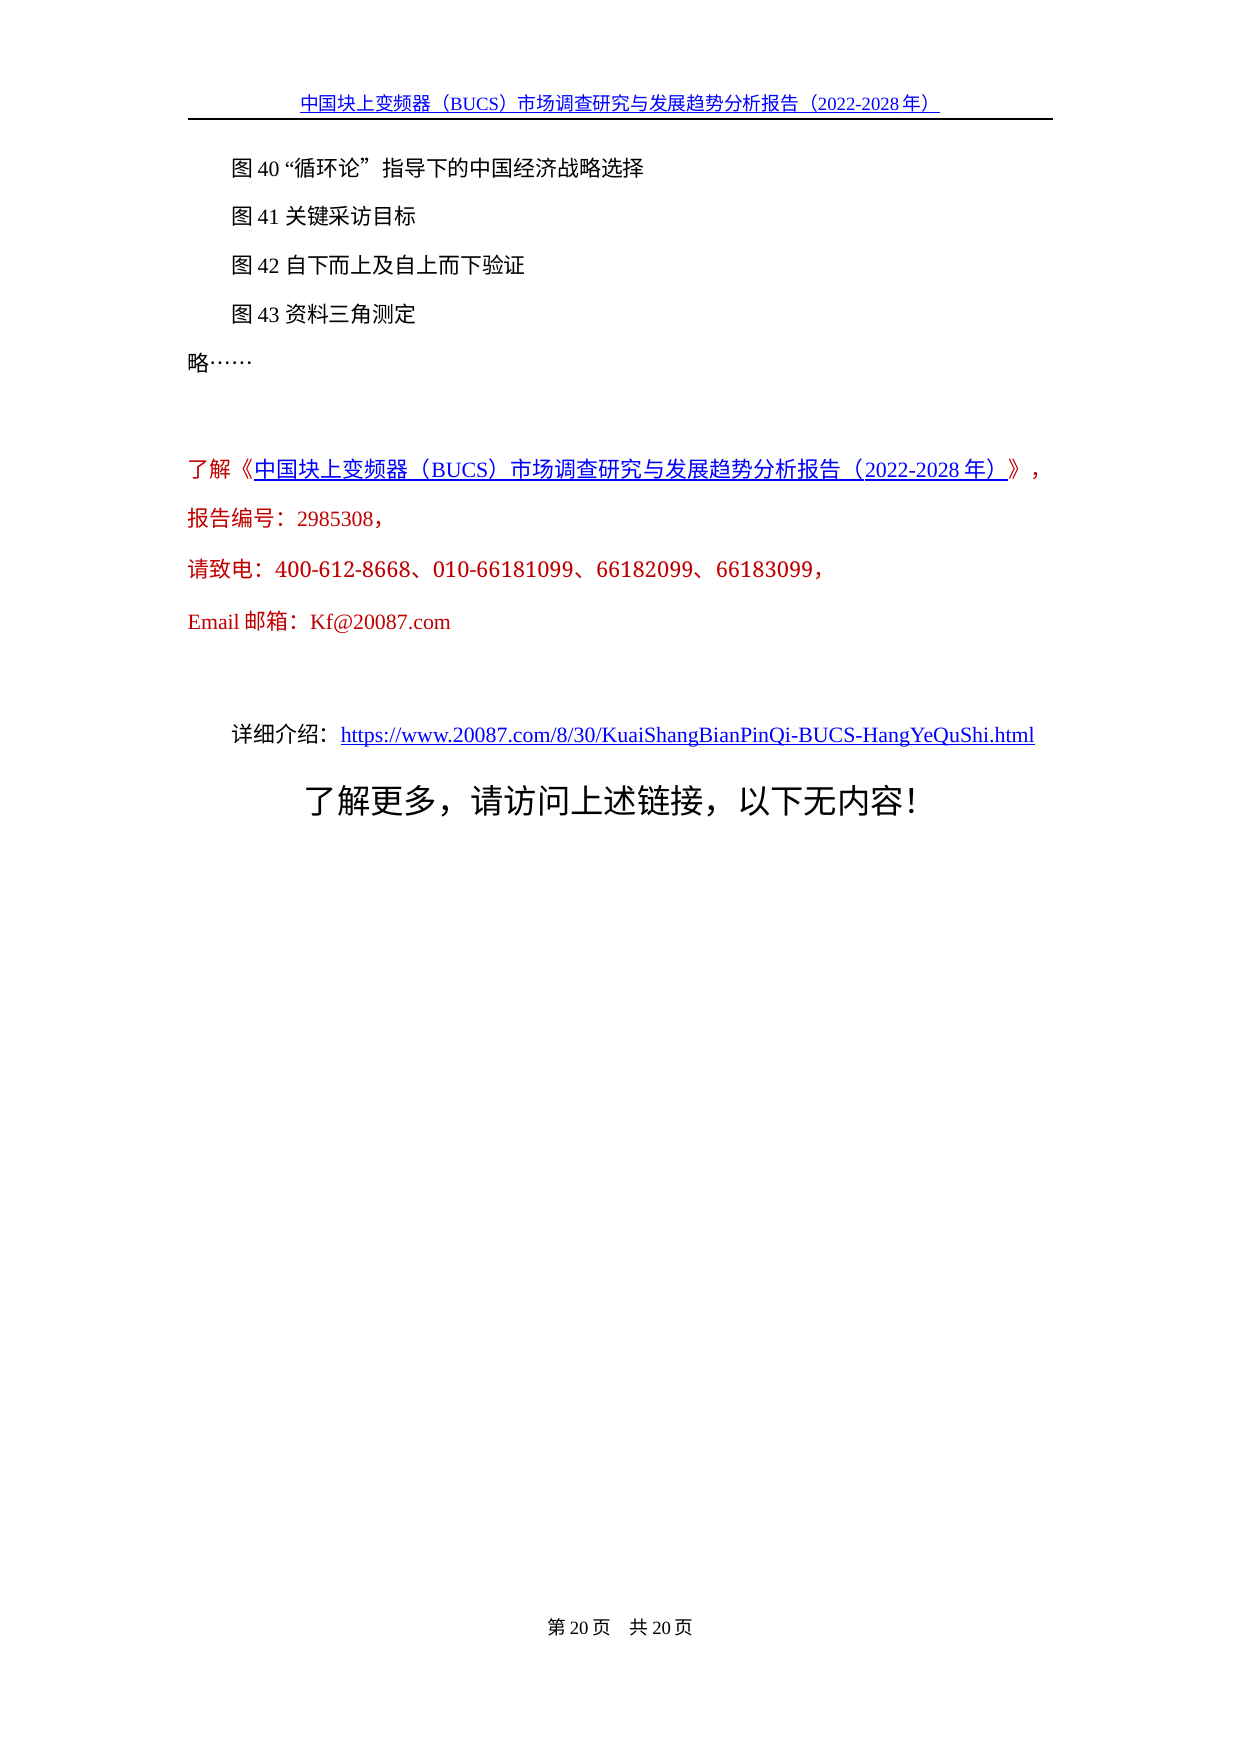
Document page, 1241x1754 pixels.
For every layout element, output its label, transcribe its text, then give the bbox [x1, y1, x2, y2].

text 详细介绍：https://www.20087.com/8/30/KuaiShangBianPinQi-BUCS-HangYeQuShi.html [187, 716, 1053, 749]
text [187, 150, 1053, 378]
text Email邮箱：Kf@20087.com [187, 603, 1053, 636]
title 了解更多，请访问上述链接，以下无内容！ [187, 766, 1053, 831]
text 了解《中国块上变频器（BUCS）市场调查研究与发展趋势分析报告（2022-2028年）》，报告编号：2985308， [187, 452, 1053, 533]
text 请致电：400-612-8668、010-66181099、66182099、66183099， [187, 552, 1053, 584]
